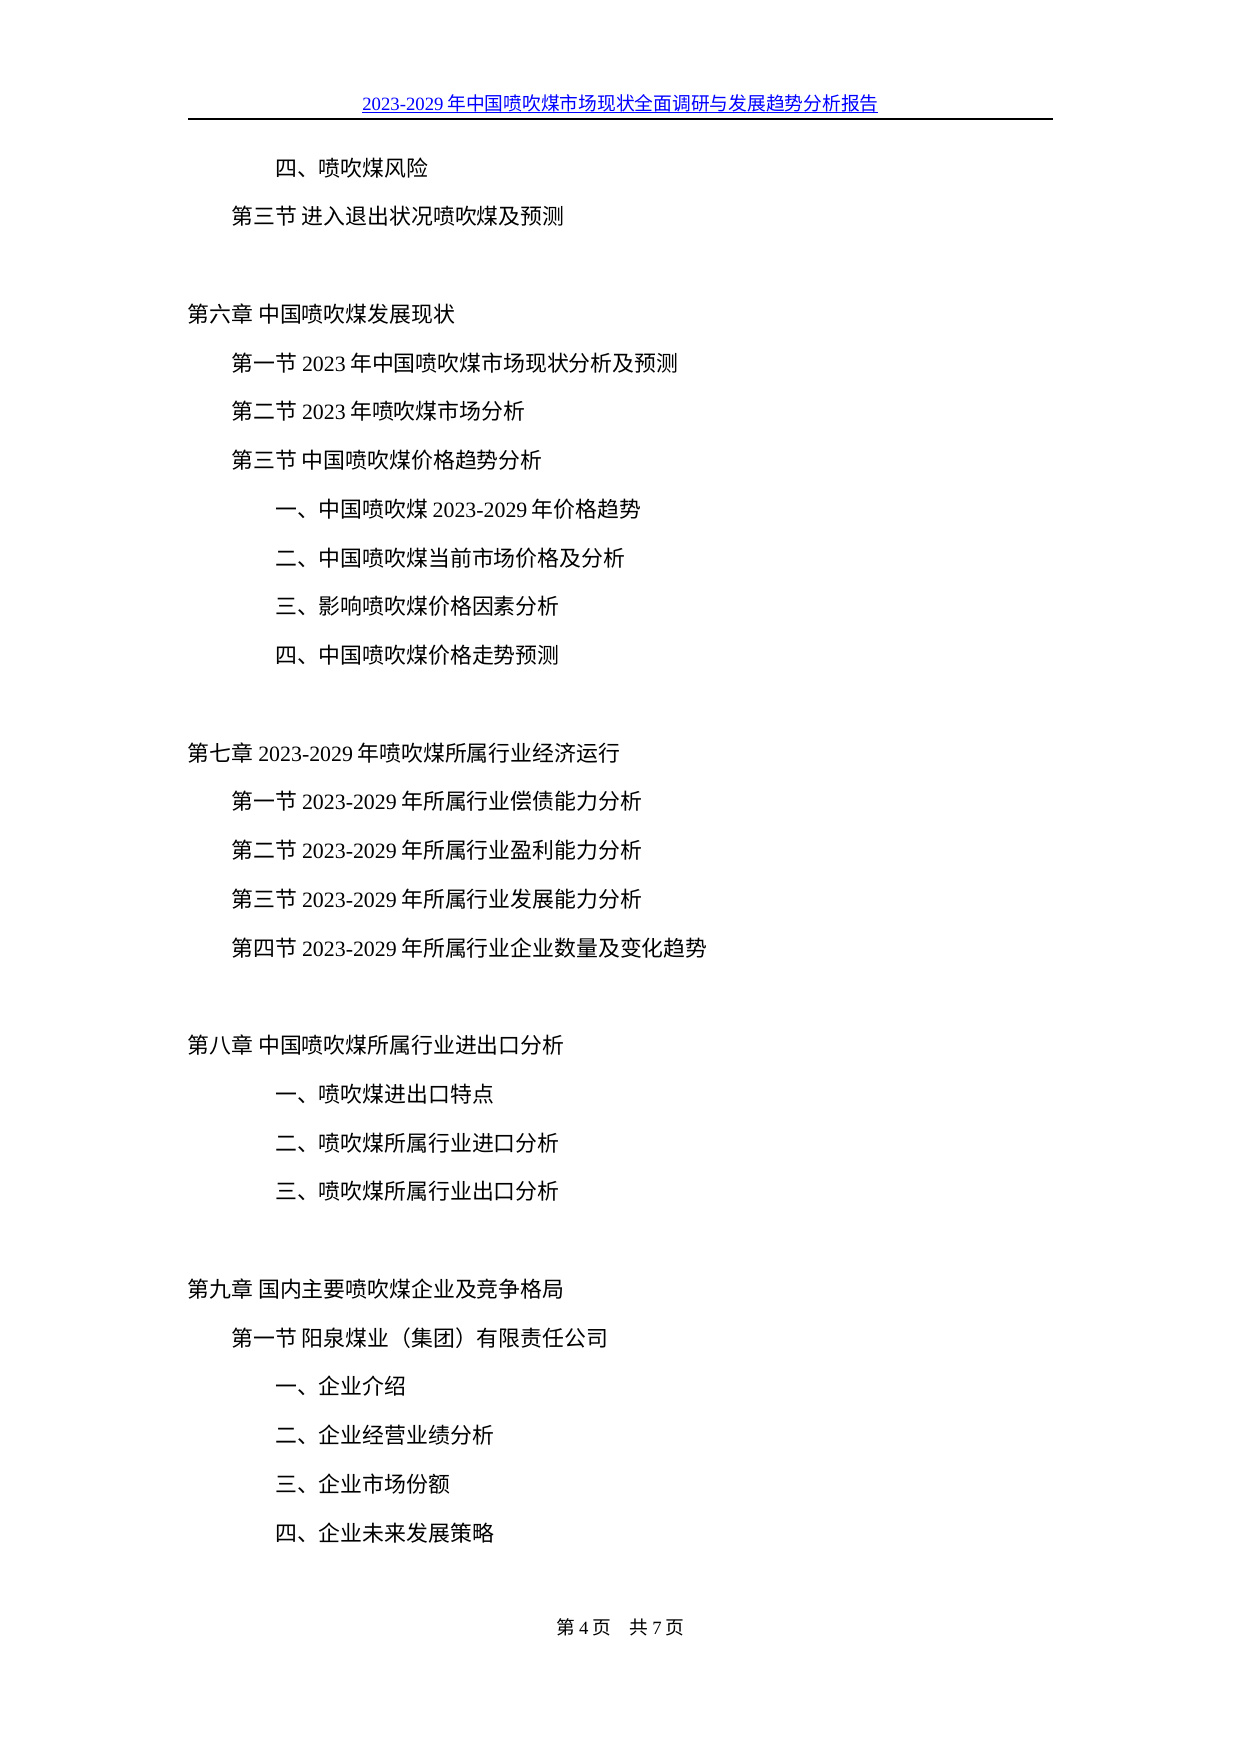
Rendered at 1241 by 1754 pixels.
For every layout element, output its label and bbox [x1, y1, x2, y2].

text [187, 150, 1053, 1548]
